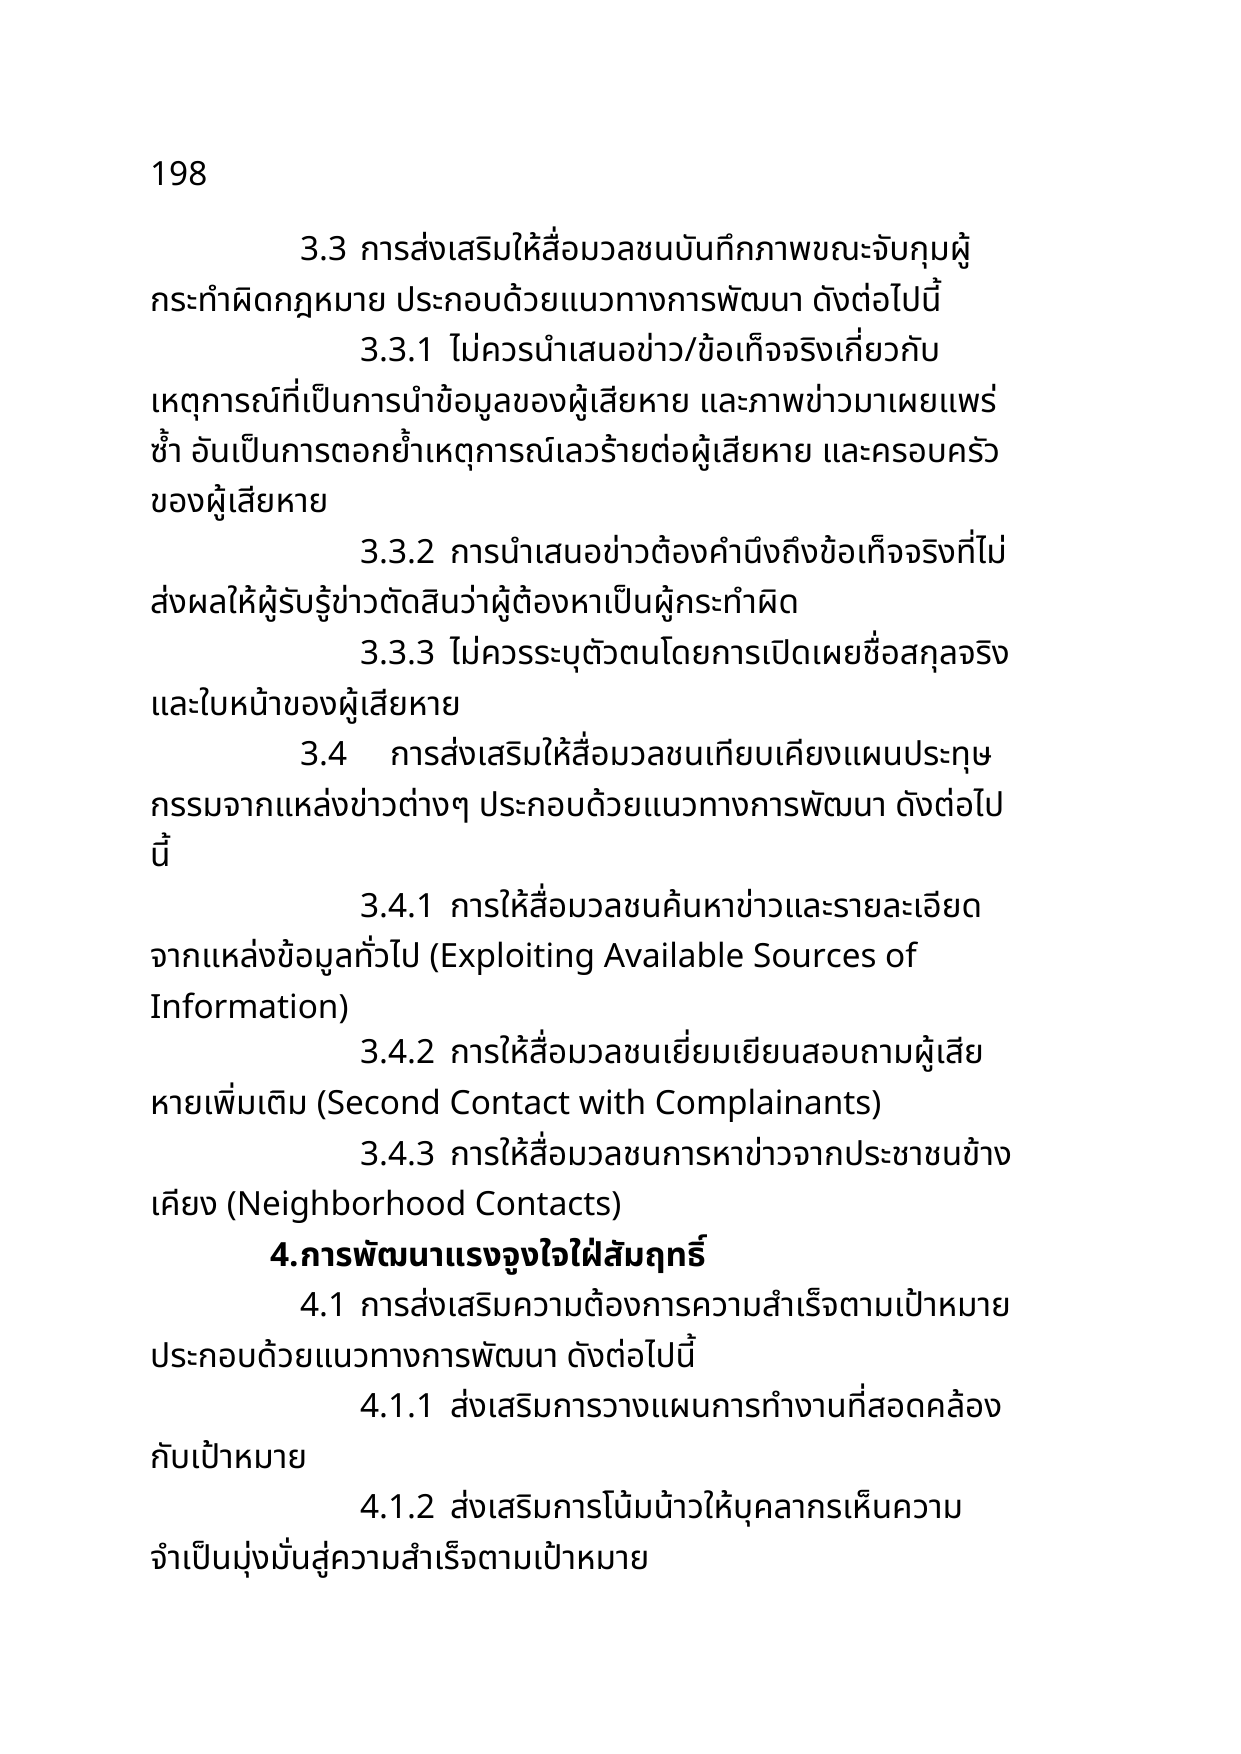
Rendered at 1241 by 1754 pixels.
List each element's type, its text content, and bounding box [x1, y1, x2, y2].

text 3.3.3 ไม่ควรระบุตัวตนโดยการเปิดเผยชื่อสกุลจริง และใบหน้าของผู้เสียหาย [150, 629, 1015, 730]
text 3.4.2 การให้สื่อมวลชนเยี่ยมเยียนสอบถามผู้เสียหายเพิ่มเติม (Second Contact with Complainants) [150, 1028, 1015, 1129]
text 3.3 การส่งเสริมให้สื่อมวลชนบันทึกภาพขณะจับกุมผู้กระทำผิดกฎหมาย ประกอบด้วยแนวทางการพัฒนา ดังต่อไปนี้ [150, 225, 1015, 326]
text 3.4.1 การให้สื่อมวลชนค้นหาข่าวและรายละเอียดจากแหล่งข้อมูลทั่วไป (Exploiting Available Sources of Information) [150, 881, 1015, 1028]
text 4. การพัฒนาแรงจูงใจใฝ่สัมฤทธิ์ [150, 1231, 1015, 1281]
text 3.4 การส่งเสริมให้สื่อมวลชนเทียบเคียงแผนประทุษกรรมจากแหล่งข่าวต่างๆ ประกอบด้วยแนวทางการพัฒนา ดังต่อไปนี้ [150, 730, 1015, 881]
text 3.3.2 การนำเสนอข่าวต้องคำนึงถึงข้อเท็จจริงที่ไม่ส่งผลให้ผู้รับรู้ข่าวตัดสินว่าผู้ต้องหาเป็นผู้กระทำผิด [150, 528, 1015, 629]
text 3.3.1 ไม่ควรนำเสนอข่าว/ข้อเท็จจริงเกี่ยวกับเหตุการณ์ที่เป็นการนำข้อมูลของผู้เสียหาย และภาพข่าวมาเผยแพร่ซ้ำ อันเป็นการตอกย้ำเหตุการณ์เลวร้ายต่อผู้เสียหาย และครอบครัวของผู้เสียหาย [150, 326, 1015, 528]
text 4.1 การส่งเสริมความต้องการความสำเร็จตามเป้าหมาย ประกอบด้วยแนวทางการพัฒนา ดังต่อไปนี้ [150, 1281, 1015, 1382]
text 4.1.1 ส่งเสริมการวางแผนการทำงานที่สอดคล้องกับเป้าหมาย [150, 1382, 1015, 1483]
text 3.4.3 การให้สื่อมวลชนการหาข่าวจากประชาชนข้างเคียง (Neighborhood Contacts) [150, 1129, 1015, 1231]
text 4.1.2 ส่งเสริมการโน้มน้าวให้บุคลากรเห็นความจำเป็นมุ่งมั่นสู่ความสำเร็จตามเป้าหมาย [150, 1483, 1015, 1584]
